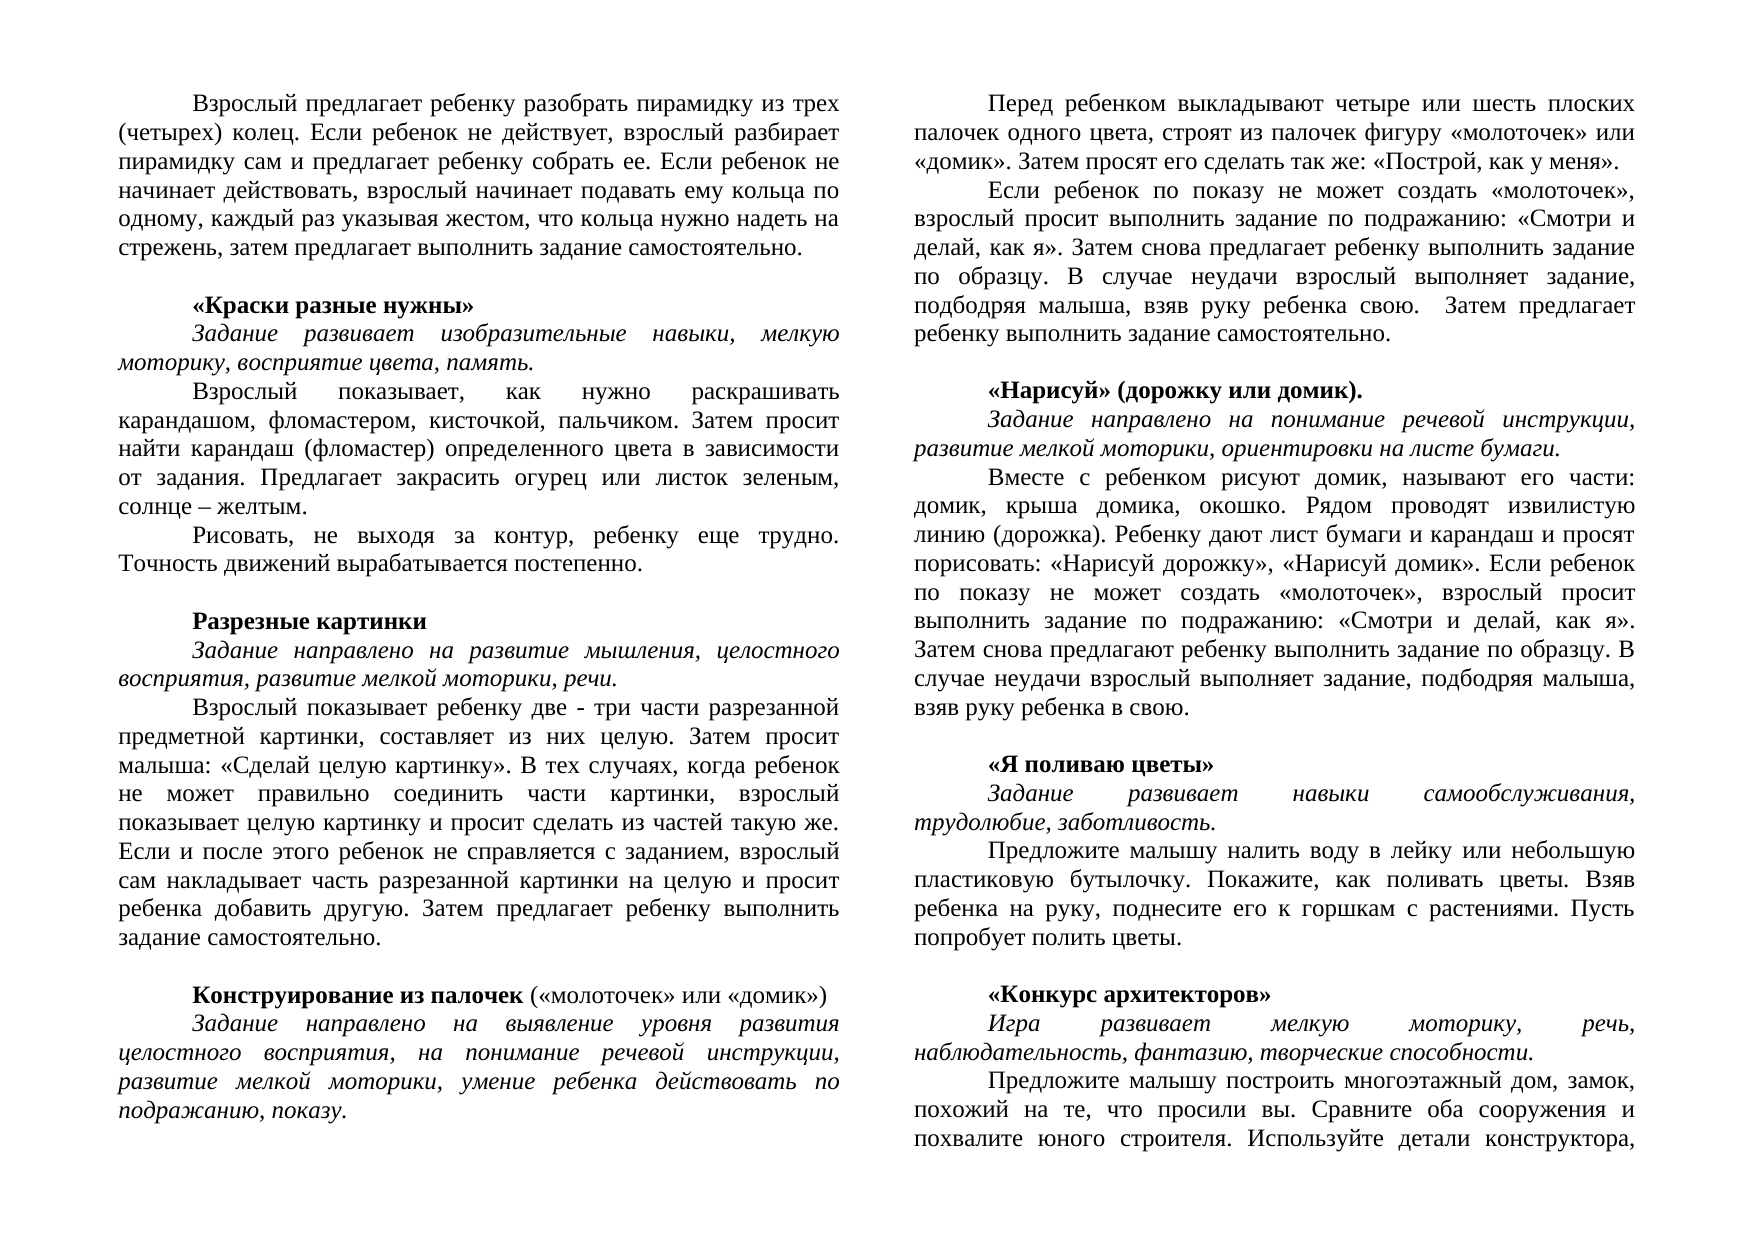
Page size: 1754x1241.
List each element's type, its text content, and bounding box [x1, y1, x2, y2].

text Игра развивает мелкую моторику, речь, наблюдательность, фантазию, творческие способности. [914, 1008, 1636, 1065]
text Конструирование из палочек («молоточек» или «домик») [118, 980, 840, 1008]
text «Я поливаю цветы» [914, 749, 1636, 778]
text Задание направлено на развитие мышления, целостного восприятия, развитие мелкой моторики, речи. [118, 635, 840, 692]
text Перед ребенком выкладывают четыре или шесть плоских палочек одного цвета, строят из палочек фигуру «молоточек» или «домик». Затем просят его сделать так же: «Построй, как у меня». [914, 88, 1636, 175]
text Если ребенок по показу не может создать «молоточек», взрослый просит выполнить задание по подражанию: «Смотри и делай, как я». Затем снова предлагает ребенку выполнить задание по образцу. В случае неудачи взрослый выполняет задание, подбодряя малыша, взяв руку ребенка свою. Затем предлагает ребенку выполнить задание самостоятельно. [914, 175, 1636, 347]
text Разрезные картинки [118, 606, 840, 635]
text Предложите малышу налить воду в лейку или небольшую пластиковую бутылочку. Покажите, как поливать цветы. Взяв ребенка на руку, поднесите его к горшкам с растениями. Пусть попробует полить цветы. [914, 835, 1636, 950]
text Вместе с ребенком рисуют домик, называют его части: домик, крыша домика, окошко. Рядом проводят извилистую линию (дорожка). Ребенку дают лист бумаги и карандаш и просят порисовать: «Нарисуй дорожку», «Нарисуй домик». Если ребенок по показу не может создать «молоточек», взрослый просит выполнить задание по подражанию: «Смотри и делай, как я». Затем снова предлагают ребенку выполнить задание по образцу. В случае неудачи взрослый выполняет задание, подбодряя малыша, взяв руку ребенка в свою. [914, 462, 1636, 720]
text Задание развивает изобразительные навыки, мелкую моторику, восприятие цвета, память. [118, 318, 840, 376]
text Задание развивает навыки самообслуживания, трудолюбие, заботливость. [914, 778, 1636, 835]
text «Нарисуй» (дорожку или домик). [914, 375, 1636, 404]
text «Краски разные нужны» [118, 290, 840, 318]
text Задание направлено на выявление уровня развития целостного восприятия, на понимание речевой инструкции, развитие мелкой моторики, умение ребенка действовать по подражанию, показу. [118, 1008, 840, 1123]
text Взрослый предлагает ребенку разобрать пирамидку из трех (четырех) колец. Если ребенок не действует, взрослый разбирает пирамидку сам и предлагает ребенку собрать ее. Если ребенок не начинает действовать, взрослый начинает подавать ему кольца по одному, каждый раз указывая жестом, что кольца нужно надеть на стрежень, затем предлагает выполнить задание самостоятельно. [118, 88, 840, 261]
text Взрослый показывает ребенку две - три части разрезанной предметной картинки, составляет из них целую. Затем просит малыша: «Сделай целую картинку». В тех случаях, когда ребенок не может правильно соединить части картинки, взрослый показывает целую картинку и просит сделать из частей такую же. Если и после этого ребенок не справляется с заданием, взрослый сам накладывает часть разрезанной картинки на целую и просит ребенка добавить другую. Затем предлагает ребенку выполнить задание самостоятельно. [118, 692, 840, 951]
text «Конкурс архитекторов» [914, 979, 1636, 1008]
text Рисовать, не выходя за контур, ребенку еще трудно. Точность движений вырабатывается постепенно. [118, 520, 840, 577]
text Взрослый показывает, как нужно раскрашивать карандашом, фломастером, кисточкой, пальчиком. Затем просит найти карандаш (фломастер) определенного цвета в зависимости от задания. Предлагает закрасить огурец или листок зеленым, солнце – желтым. [118, 376, 840, 520]
text Задание направлено на понимание речевой инструкции, развитие мелкой моторики, ориентировки на листе бумаги. [914, 404, 1636, 462]
